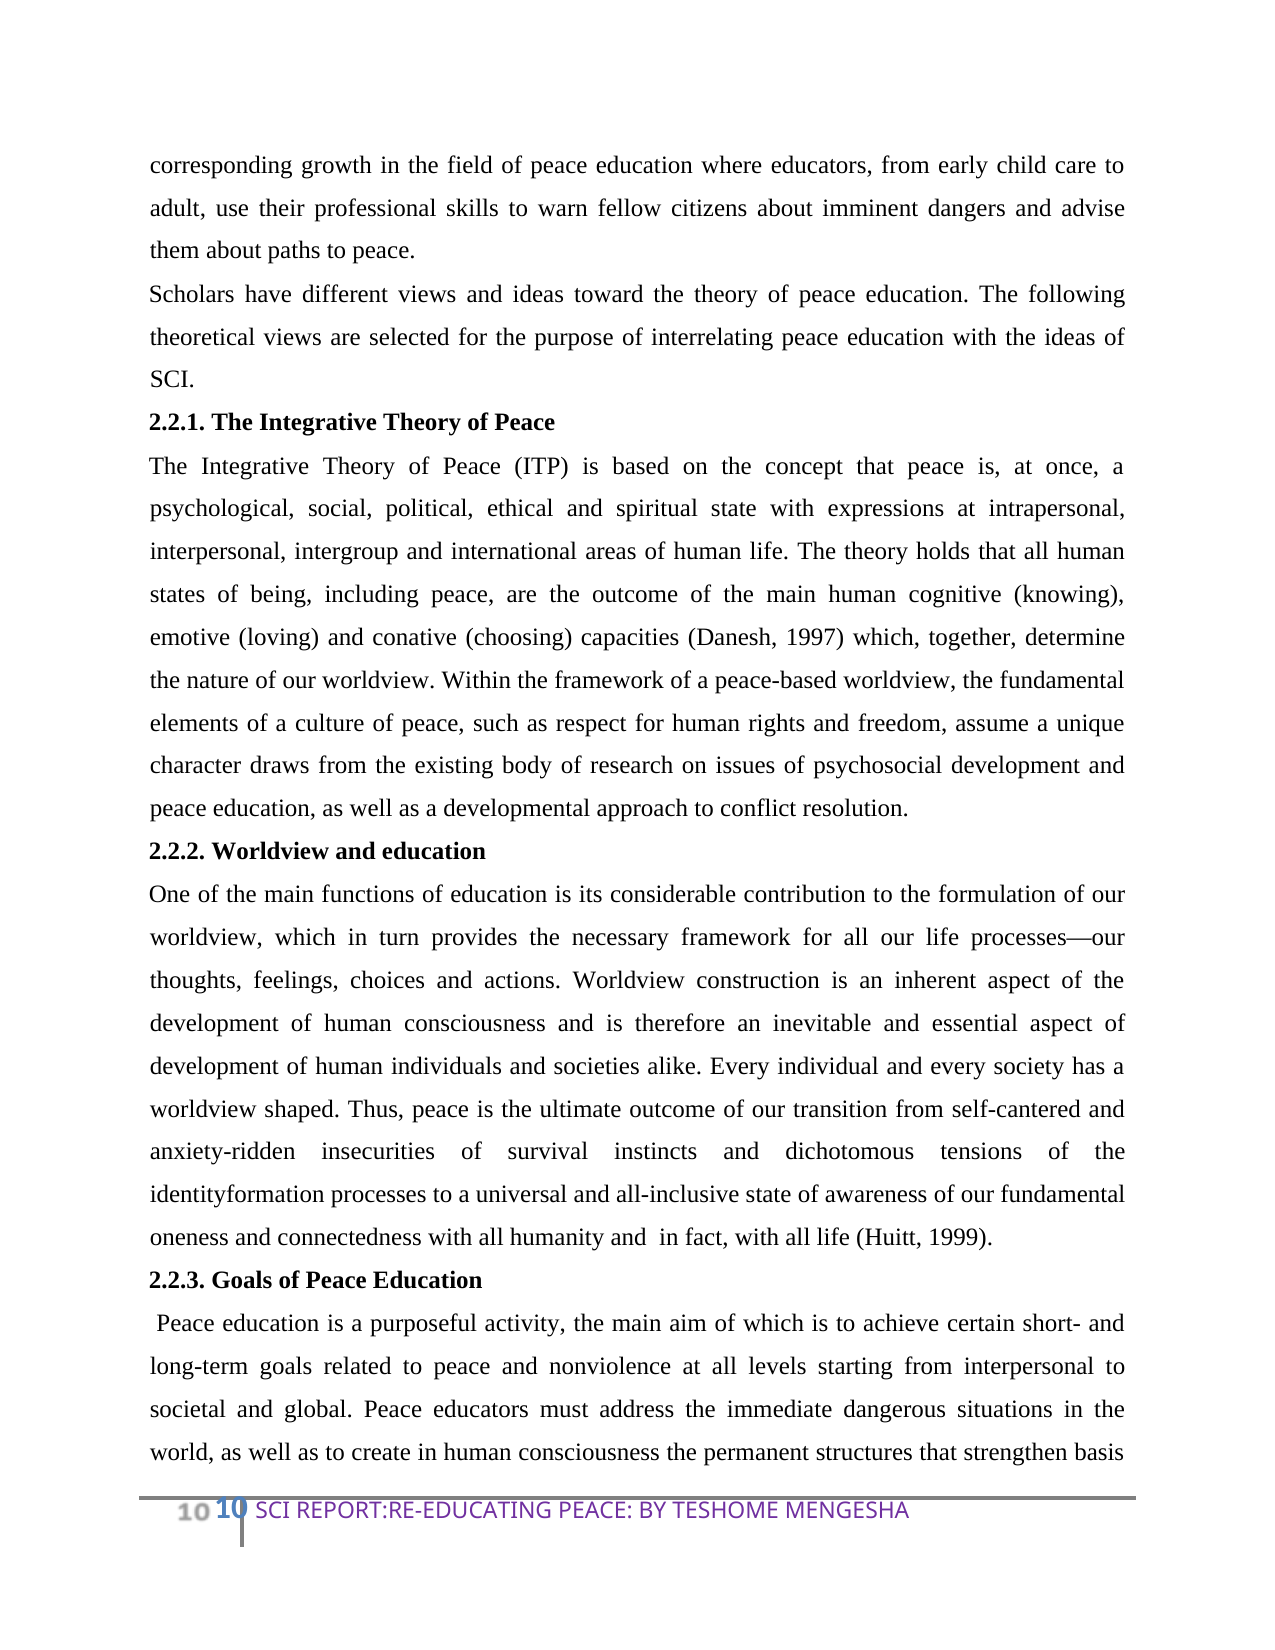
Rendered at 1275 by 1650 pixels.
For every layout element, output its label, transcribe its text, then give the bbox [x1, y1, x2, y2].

picture [175, 1500, 212, 1523]
text The Integrative Theory of Peace (ITP) is based on the concept that peace is, at once, a psychological, social, political, ethical and spiritual state with expressions at intrapersonal, interpersonal, intergroup and international areas of human life. The theory holds that all human states of being, including peace, are the outcome of the main human cognitive (knowing), emotive (loving) and conative (choosing) capacities (Danesh, 1997) which, together, determine the nature of our worldview. Within the framework of a peace-based worldview, the fundamental elements of a culture of peace, such as respect for human rights and freedom, assume a unique character draws from the existing body of research on issues of psychosocial development and peace education, as well as a developmental approach to conflict resolution. [148, 451, 1126, 822]
subtitle 2.2.2. Worldview and education [148, 836, 1132, 865]
text Scholars have different views and ideas toward the theory of peace education. The following theoretical views are selected for the purpose of interrelating peace education with the ideas of SCI. [148, 279, 1126, 393]
subtitle 2.2.1. The Integrative Theory of Peace [148, 407, 1132, 436]
text One of the main functions of education is its considerable contribution to the formulation of our worldview, which in turn provides the necessary framework for all our life processes—our thoughts, feelings, choices and actions. Worldview construction is an inherent aspect of the development of human consciousness and is therefore an inevitable and essential aspect of development of human individuals and societies alike. Every individual and every society has a worldview shaped. Thus, peace is the ultimate outcome of our transition from self-cantered and anxiety-ridden insecurities of survival instincts and dichotomous tensions of the identityformation processes to a universal and all-inclusive state of awareness of our fundamental oneness and connectedness with all humanity and in fact, with all life (Huitt, 1999). [148, 879, 1126, 1251]
subtitle 2.2.3. Goals of Peace Education [148, 1265, 1132, 1294]
